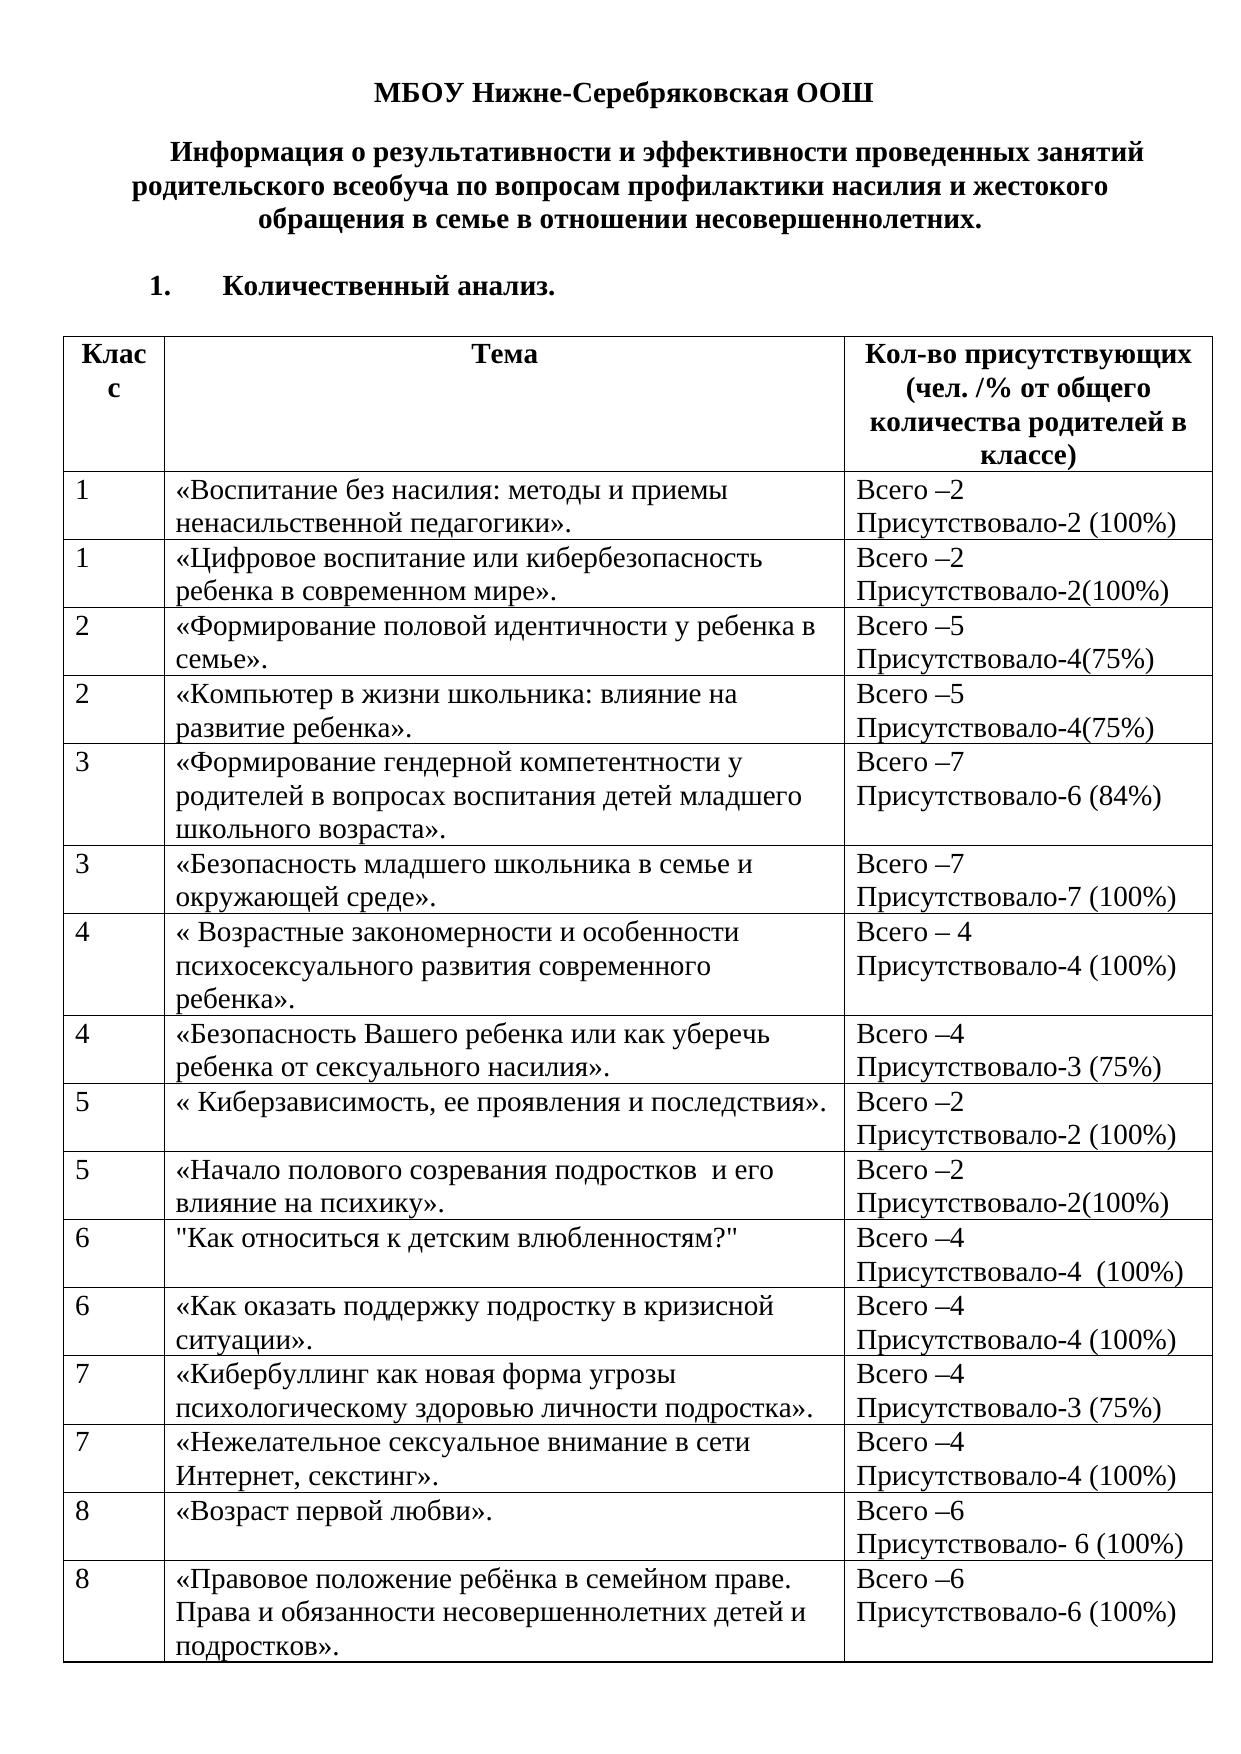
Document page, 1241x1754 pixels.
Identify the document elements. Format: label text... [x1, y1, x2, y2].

table_cell 3 [64, 744, 164, 845]
table_cell 4 [64, 914, 164, 1015]
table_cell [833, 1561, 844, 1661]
table_cell 6 [64, 1220, 164, 1287]
table_cell Всего –4 Присутствовало-3 (75%) [845, 1356, 1212, 1423]
table_cell 1 [64, 540, 164, 607]
table_cell «Кибербуллинг как новая форма угрозы психологическому здоровью личности подростка». [165, 1356, 844, 1423]
table_cell Всего –7 Присутствовало-7 (100%) [845, 846, 1212, 913]
table_cell Всего –4 Присутствовало-4 (100%) [845, 1288, 1212, 1355]
table_cell 7 [64, 1425, 164, 1492]
table_cell «Нежелательное сексуальное внимание в сети Интернет, секстинг». [165, 1425, 844, 1492]
table_header Кол-во присутствующих (чел. /% от общего количества родителей в классе) [845, 337, 1212, 471]
table_cell «Возраст первой любви». [165, 1493, 844, 1560]
table_cell Всего –2 Присутствовало-2 (100%) [845, 1084, 1212, 1151]
table_cell 2 [64, 676, 164, 743]
table_cell Всего –2 Присутствовало-2 (100%) [845, 472, 1212, 539]
table_cell 3 [64, 846, 164, 913]
table_cell «Компьютер в жизни школьника: влияние на развитие ребенка». [165, 676, 844, 743]
table_cell Всего – 4 Присутствовало-4 (100%) [845, 914, 1212, 1015]
table_cell 8 [64, 1561, 164, 1661]
table_cell Всего –5 Присутствовало-4(75%) [845, 676, 1212, 743]
table_cell «Формирование гендерной компетентности у родителей в вопросах воспитания детей младшего школьного возраста». [165, 744, 844, 845]
table_cell «Цифровое воспитание или кибербезопасность ребенка в современном мире». [165, 540, 844, 607]
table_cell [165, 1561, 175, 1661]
table_cell Всего –4 Присутствовало-4 (100%) [845, 1220, 1212, 1287]
table_cell Всего –2 Присутствовало-2(100%) [845, 540, 1212, 607]
table_cell «Начало полового созревания подростков и его влияние на психику». [165, 1152, 844, 1219]
table_cell 8 [64, 1493, 164, 1560]
table_cell Всего –7 Присутствовало-6 (84%) [845, 744, 1212, 845]
table_cell «Как оказать поддержку подростку в кризисной ситуации». [165, 1288, 844, 1355]
table_cell 4 [64, 1016, 164, 1083]
text Информация о результативности и эффективности проведенных занятий родительского всеобуча по вопросам профилактики насилия и жестокого обращения в семье в отношении несовершеннолетних. [75, 134, 1165, 235]
table_cell 7 [64, 1356, 164, 1423]
table_cell Всего –4 Присутствовало-3 (75%) [845, 1016, 1212, 1083]
table_header Класс [64, 337, 164, 471]
table_cell 5 [64, 1152, 164, 1219]
table_cell « Киберзависимость, ее проявления и последствия». [165, 1084, 844, 1151]
table_cell 5 [64, 1084, 164, 1151]
list Количественный анализ. [75, 268, 1165, 302]
table_cell Всего –5 Присутствовало-4(75%) [845, 608, 1212, 675]
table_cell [845, 1561, 1212, 1661]
table_cell 6 [64, 1288, 164, 1355]
table_cell "Как относиться к детским влюбленностям?" [165, 1220, 844, 1287]
table_cell 2 [64, 608, 164, 675]
table_cell «Безопасность младшего школьника в семье и окружающей среде». [165, 846, 844, 913]
table_cell « Возрастные закономерности и особенности психосексуального развития современного ребенка». [165, 914, 844, 1015]
table_cell Всего –2 Присутствовало-2(100%) [845, 1152, 1212, 1219]
table_cell «Формирование половой идентичности у ребенка в семье». [165, 608, 844, 675]
table_header Тема [165, 337, 844, 471]
table_cell Всего –6 Присутствовало- 6 (100%) [845, 1493, 1212, 1560]
text МБОУ Нижне-Серебряковская ООШ [75, 75, 1165, 108]
table_cell «Безопасность Вашего ребенка или как уберечь ребенка от сексуального насилия». [165, 1016, 844, 1083]
table_cell 1 [64, 472, 164, 539]
table_cell «Воспитание без насилия: методы и приемы ненасильственной педагогики». [165, 472, 844, 539]
table_cell Всего –4 Присутствовало-4 (100%) [845, 1425, 1212, 1492]
